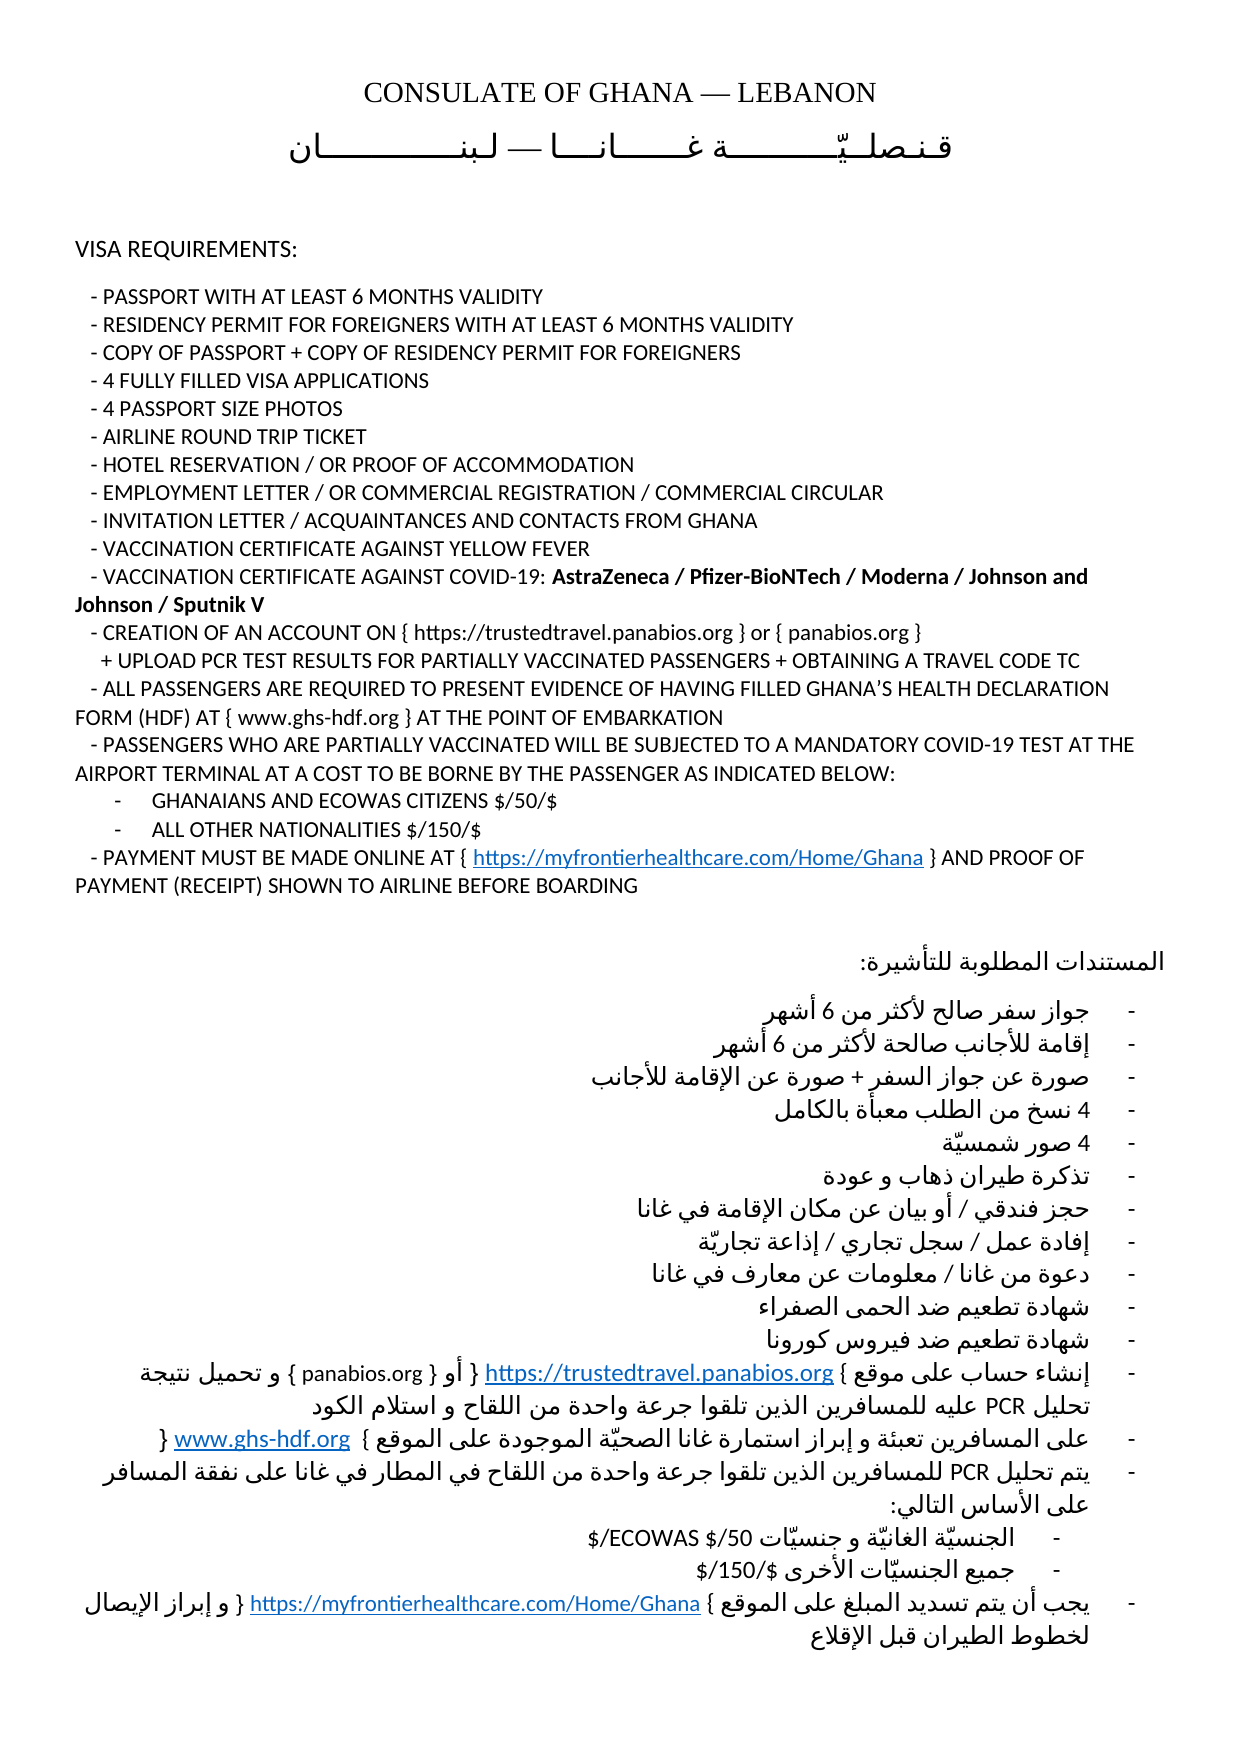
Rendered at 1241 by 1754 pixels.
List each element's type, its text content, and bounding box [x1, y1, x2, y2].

list يجب أن يتم تسديد المبلغ على الموقع } https://myfrontierhealthcare.com/Home/Ghana { و إبراز الإيصال لخطوط الطيران قبل الإقلاع [75, 1588, 1128, 1651]
text - 4 PASSPORT SIZE PHOTOS [75, 394, 1165, 422]
list جواز سفر صالح لأكثر من 6 أشهر [75, 995, 1128, 1026]
list شهادة تطعيم ضد الحمى الصفراء [75, 1291, 1128, 1322]
text - PASSPORT WITH AT LEAST 6 MONTHS VALIDITY [75, 282, 1165, 310]
text المستندات المطلوبة للتأشيرة: [75, 946, 1165, 976]
list إنشاء حساب على موقع } https://trustedtravel.panabios.org { أو { panabios.org } و تحميل نتيجة تحليل PCR عليه للمسافرين الذين تلقوا جرعة واحدة من اللقاح و استلام الكود [75, 1357, 1128, 1421]
text - PASSENGERS WHO ARE PARTIALLY VACCINATED WILL BE SUBJECTED TO A MANDATORY COVID-19 TEST AT THE AIRPORT TERMINAL AT A COST TO BE BORNE BY THE PASSENGER AS INDICATED BELOW: [75, 731, 1165, 787]
text - COPY OF PASSPORT + COPY OF RESIDENCY PERMIT FOR FOREIGNERS [75, 338, 1165, 366]
list الجنسيّة الغانيّة و جنسيّات ECOWAS $/50/$ [75, 1522, 1053, 1552]
text - EMPLOYMENT LETTER / OR COMMERCIAL REGISTRATION / COMMERCIAL CIRCULAR [75, 478, 1165, 506]
text - INVITATION LETTER / ACQUAINTANCES AND CONTACTS FROM GHANA [75, 506, 1165, 534]
list دعوة من غانا / معلومات عن معارف في غانا [75, 1258, 1128, 1289]
text CONSULATE OF GHANA — LEBANON [75, 75, 1165, 108]
text - HOTEL RESERVATION / OR PROOF OF ACCOMMODATION [75, 450, 1165, 478]
text - VACCINATION CERTIFICATE AGAINST COVID-19: AstraZeneca / Pfizer-BioNTech / Moderna / Johnson and Johnson / Sputnik V [75, 562, 1165, 618]
list صورة عن جواز السفر + صورة عن الإقامة للأجانب [75, 1061, 1128, 1092]
text قـنـصلــيّـــــــــــة غـــــــانــــا — لـبنــــــــــــــان [75, 128, 1165, 166]
list على المسافرين تعبئة و إبراز استمارة غانا الصحيّة الموجودة على الموقع } www.ghs-hdf.org { [75, 1423, 1128, 1453]
list ALL OTHER NATIONALITIES $/150/$ [114, 815, 1165, 843]
text - 4 FULLY FILLED VISA APPLICATIONS [75, 366, 1165, 394]
text - AIRLINE ROUND TRIP TICKET [75, 422, 1165, 450]
list إقامة للأجانب صالحة لأكثر من 6 أشهر [75, 1028, 1128, 1059]
list إفادة عمل / سجل تجاري / إذاعة تجاريّة [75, 1226, 1128, 1256]
list يتم تحليل PCR للمسافرين الذين تلقوا جرعة واحدة من اللقاح في المطار في غانا على نفقة المسافر على الأساس التالي: [75, 1456, 1128, 1519]
text - PAYMENT MUST BE MADE ONLINE AT { https://myfrontierhealthcare.com/Home/Ghana } AND PROOF OF PAYMENT (RECEIPT) SHOWN TO AIRLINE BEFORE BOARDING [75, 843, 1165, 899]
text - CREATION OF AN ACCOUNT ON { https://trustedtravel.panabios.org } or { panabios.org } [75, 618, 1165, 647]
list 4 صور شمسيّة [75, 1127, 1128, 1157]
list حجز فندقي / أو بيان عن مكان الإقامة في غانا [75, 1193, 1128, 1223]
text - VACCINATION CERTIFICATE AGAINST YELLOW FEVER [75, 534, 1165, 562]
list تذكرة طيران ذهاب و عودة [75, 1160, 1128, 1190]
text + UPLOAD PCR TEST RESULTS FOR PARTIALLY VACCINATED PASSENGERS + OBTAINING A TRAVEL CODE TC [75, 647, 1165, 674]
list جميع الجنسيّات الأخرى $/150/$ [75, 1555, 1053, 1585]
text - ALL PASSENGERS ARE REQUIRED TO PRESENT EVIDENCE OF HAVING FILLED GHANA’S HEALTH DECLARATION FORM (HDF) AT { www.ghs-hdf.org } AT THE POINT OF EMBARKATION [75, 674, 1165, 731]
text VISA REQUIREMENTS: [75, 233, 1165, 263]
list 4 نسخ من الطلب معبأة بالكامل [75, 1094, 1128, 1124]
list GHANAIANS AND ECOWAS CITIZENS $/50/$ [114, 787, 1165, 815]
list شهادة تطعيم ضد فيروس كورونا [75, 1324, 1128, 1355]
text - RESIDENCY PERMIT FOR FOREIGNERS WITH AT LEAST 6 MONTHS VALIDITY [75, 310, 1165, 338]
